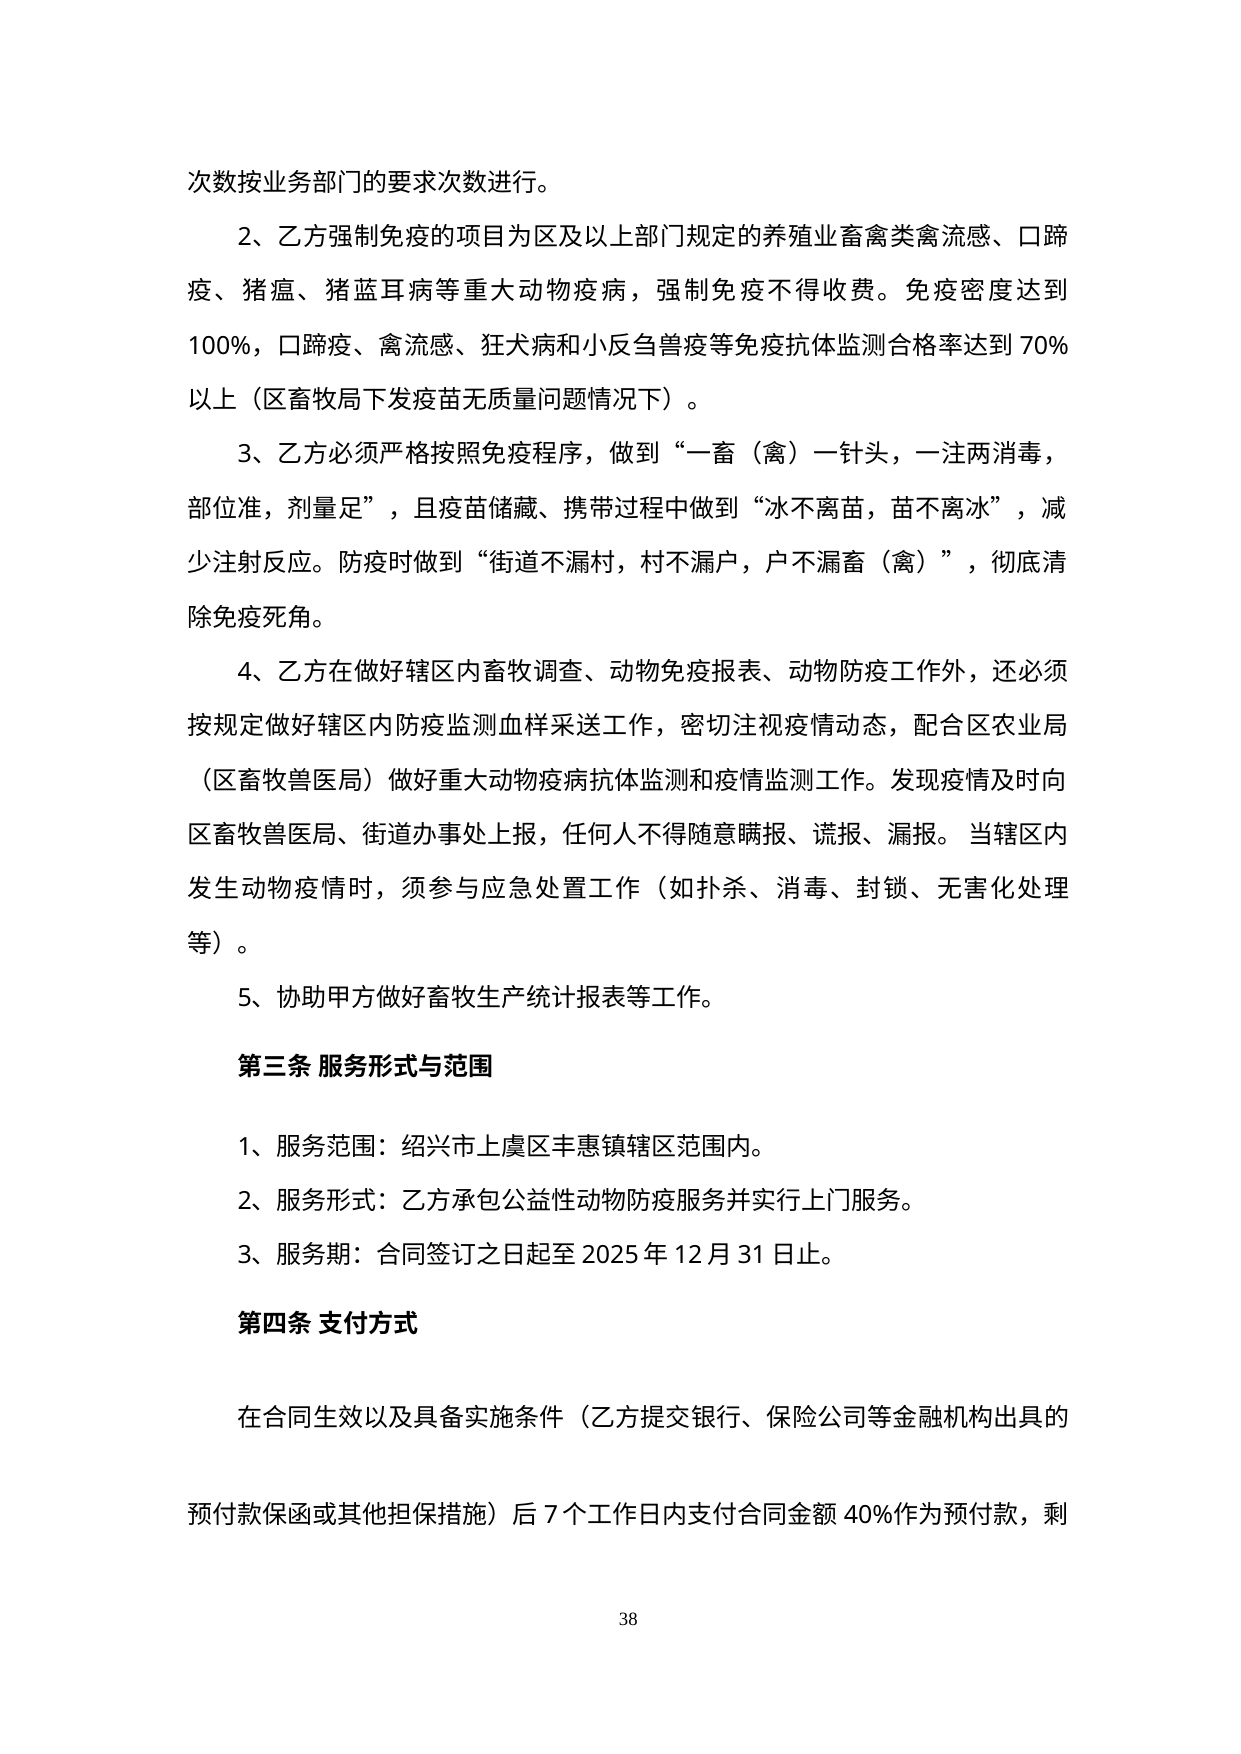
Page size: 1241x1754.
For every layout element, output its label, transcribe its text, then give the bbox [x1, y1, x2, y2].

list 服务形式与范围 [187, 1032, 1069, 1097]
text 3、服务期：合同签订之日起至2025年12月31日止。 [187, 1235, 1069, 1271]
list 支付方式 [187, 1289, 1069, 1354]
text 5、协助甲方做好畜牧生产统计报表等工作。 [187, 978, 1069, 1014]
text 2、乙方强制免疫的项目为区及以上部门规定的养殖业畜禽类禽流感、口蹄疫、猪瘟、猪蓝耳病等重大动物疫病，强制免疫不得收费。免疫密度达到100%，口蹄疫、禽流感、狂犬病和小反刍兽疫等免疫抗体监测合格率达到70%以上（区畜牧局下发疫苗无质量问题情况下）。 [187, 216, 1069, 416]
text 4、乙方在做好辖区内畜牧调查、动物免疫报表、动物防疫工作外，还必须按规定做好辖区内防疫监测血样采送工作，密切注视疫情动态，配合区农业局（区畜牧兽医局）做好重大动物疫病抗体监测和疫情监测工作。发现疫情及时向区畜牧兽医局、街道办事处上报，任何人不得随意瞒报、谎报、漏报。 当辖区内发生动物疫情时，须参与应急处置工作（如扑杀、消毒、封锁、无害化处理等）。 [187, 651, 1069, 959]
text 2、服务形式：乙方承包公益性动物防疫服务并实行上门服务。 [187, 1180, 1069, 1217]
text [187, 162, 1069, 198]
text 3、乙方必须严格按照免疫程序，做到“一畜（禽）一针头，一注两消毒，部位准，剂量足”，且疫苗储藏、携带过程中做到“冰不离苗，苗不离冰”，减少注射反应。防疫时做到“街道不漏村，村不漏户，户不漏畜（禽）”，彻底清除免疫死角。 [187, 434, 1069, 633]
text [187, 1383, 1069, 1546]
text 1、服务范围：绍兴市上虞区丰惠镇辖区范围内。 [187, 1126, 1069, 1162]
